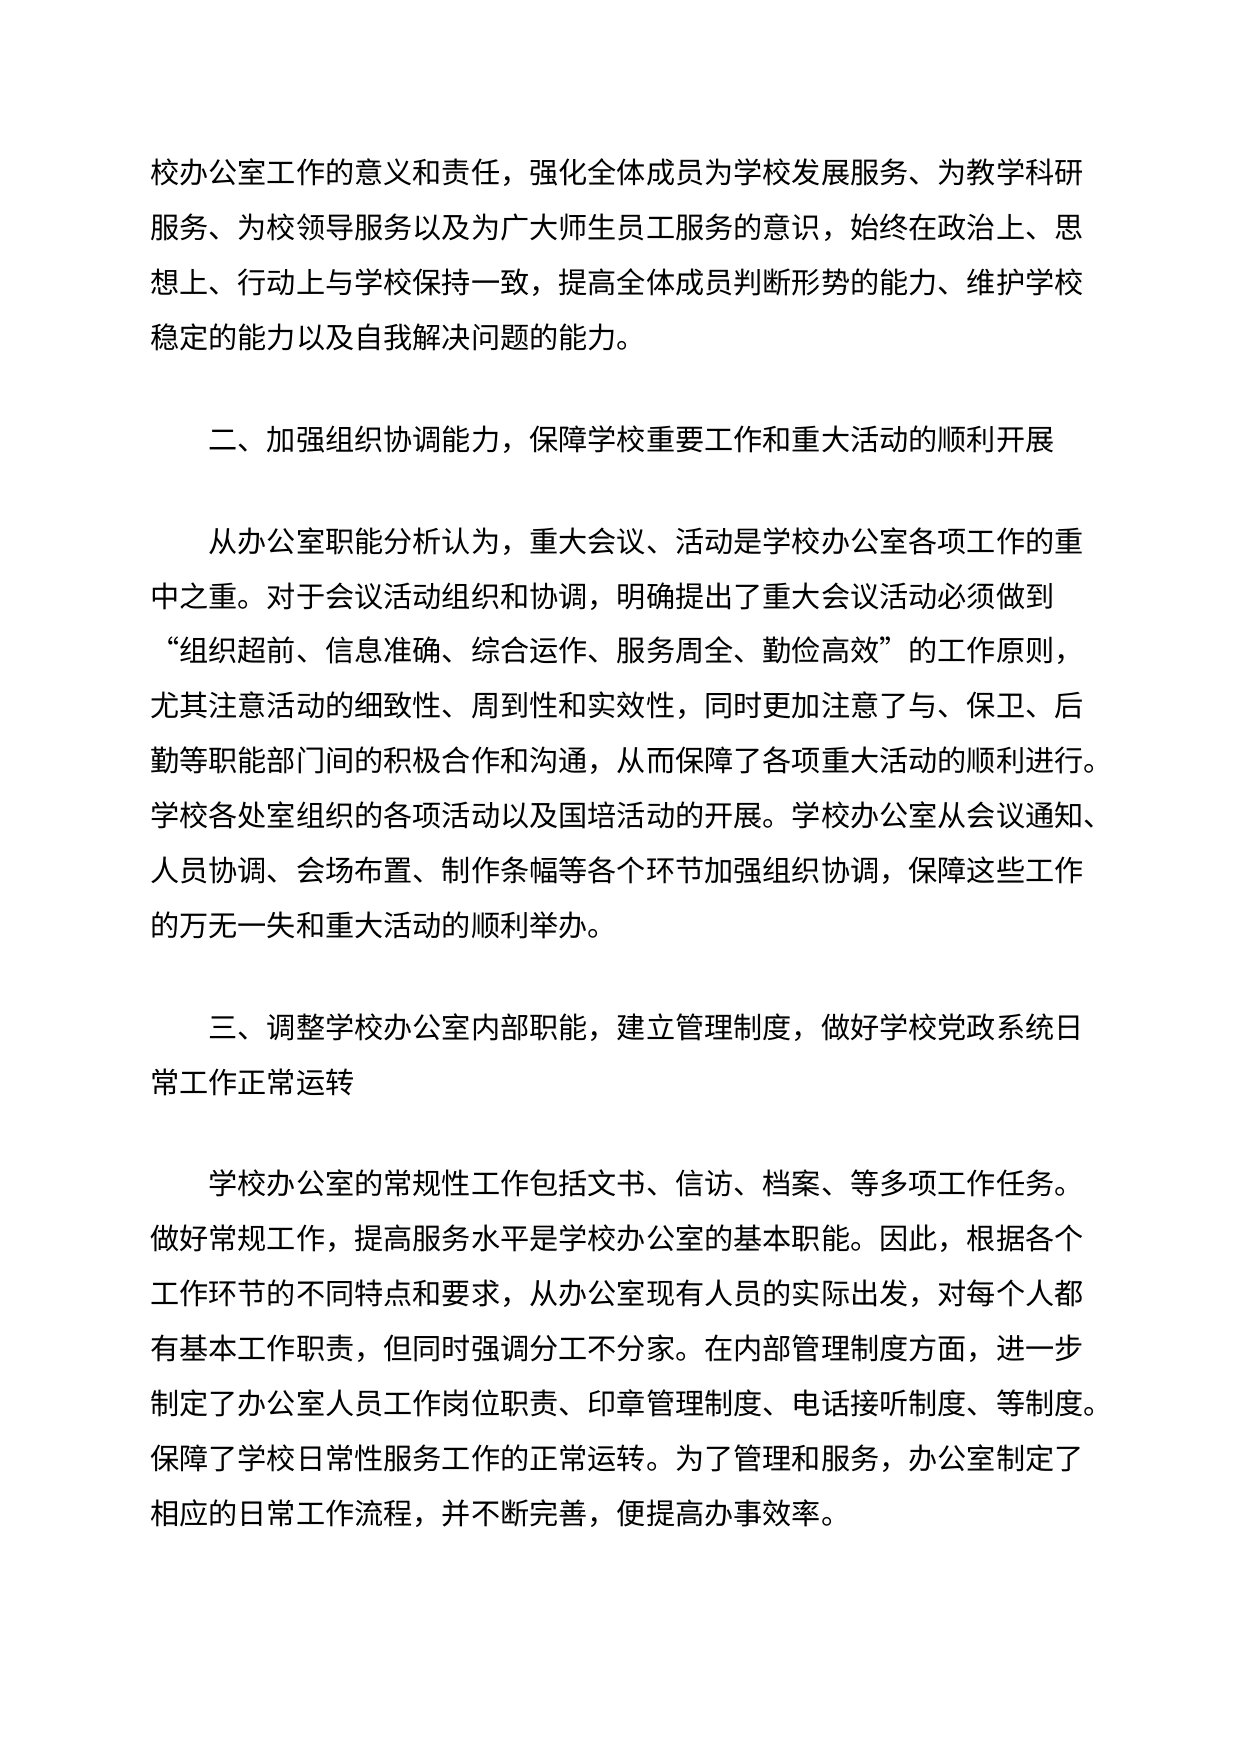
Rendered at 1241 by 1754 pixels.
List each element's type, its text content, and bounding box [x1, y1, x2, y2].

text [150, 150, 1090, 357]
text 二、加强组织协调能力，保障学校重要工作和重大活动的顺利开展 [150, 416, 1090, 459]
text 学校办公室的常规性工作包括文书、信访、档案、等多项工作任务。做好常规工作，提高服务水平是学校办公室的基本职能。因此，根据各个工作环节的不同特点和要求，从办公室现有人员的实际出发，对每个人都有基本工作职责，但同时强调分工不分家。在内部管理制度方面，进一步制定了办公室人员工作岗位职责、印章管理制度、电话接听制度、等制度。保障了学校日常性服务工作的正常运转。为了管理和服务，办公室制定了相应的日常工作流程，并不断完善，便提高办事效率。 [150, 1161, 1090, 1533]
text 三、调整学校办公室内部职能，建立管理制度，做好学校党政系统日常工作正常运转 [150, 1004, 1090, 1101]
text 从办公室职能分析认为，重大会议、活动是学校办公室各项工作的重中之重。对于会议活动组织和协调，明确提出了重大会议活动必须做到“组织超前、信息准确、综合运作、服务周全、勤俭高效”的工作原则，尤其注意活动的细致性、周到性和实效性，同时更加注意了与、保卫、后勤等职能部门间的积极合作和沟通，从而保障了各项重大活动的顺利进行。学校各处室组织的各项活动以及国培活动的开展。学校办公室从会议通知、人员协调、会场布置、制作条幅等各个环节加强组织协调，保障这些工作的万无一失和重大活动的顺利举办。 [150, 518, 1090, 945]
